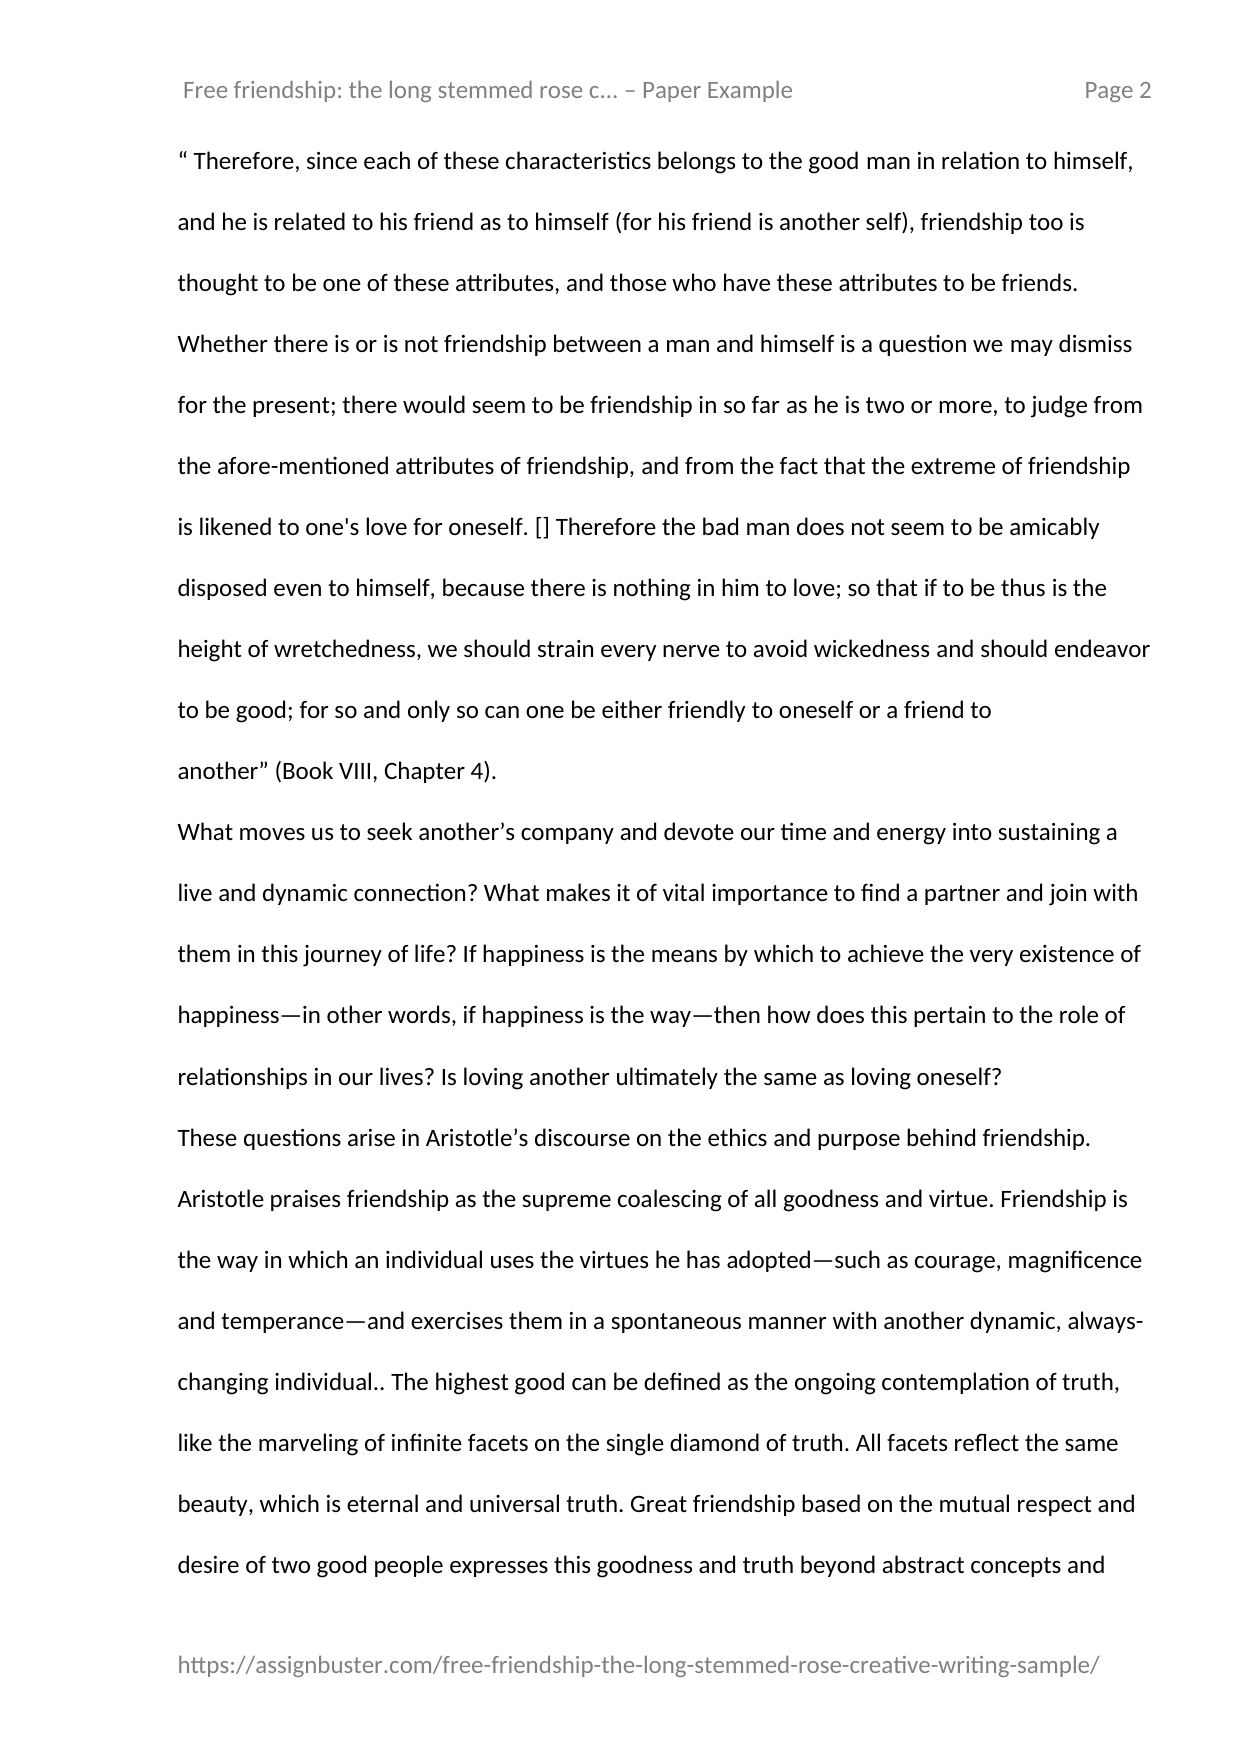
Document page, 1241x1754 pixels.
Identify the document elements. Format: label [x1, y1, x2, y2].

text [177, 145, 1152, 1579]
